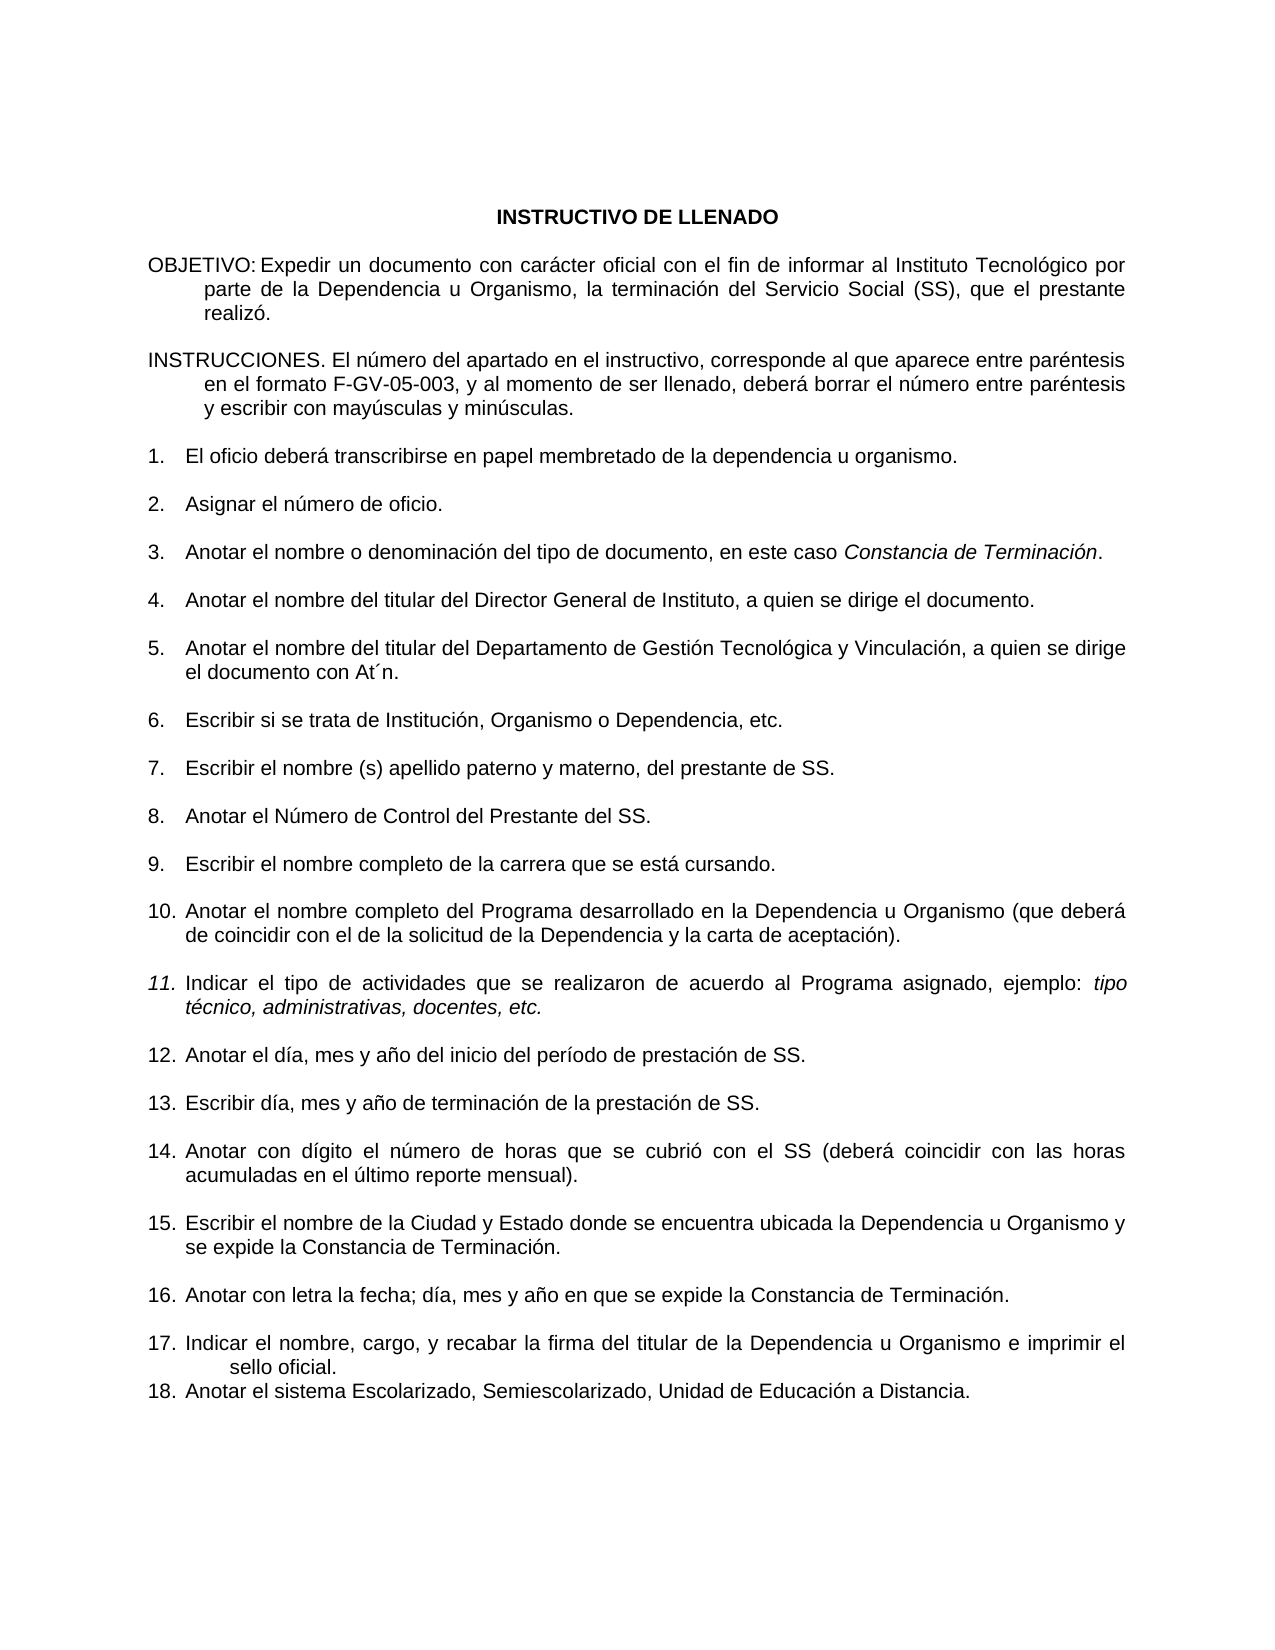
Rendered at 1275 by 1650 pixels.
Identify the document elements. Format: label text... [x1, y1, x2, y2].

list Anotar el nombre completo del Programa desarrollado en la Dependencia u Organismo (que deberá de coincidir con el de la solicitud de la Dependencia y la carta de aceptación). [148, 899, 1127, 947]
list Anotar con letra la fecha; día, mes y año en que se expide la Constancia de Terminación. [148, 1283, 1127, 1307]
list Anotar el día, mes y año del inicio del período de prestación de SS. [148, 1043, 1127, 1067]
list Anotar el nombre del titular del Director General de Instituto, a quien se dirige el documento. [148, 588, 1127, 612]
list Anotar el nombre o denominación del tipo de documento, en este caso Constancia de Terminación. [148, 540, 1127, 564]
list Escribir si se trata de Institución, Organismo o Dependencia, etc. [148, 708, 1127, 732]
list Escribir el nombre completo de la carrera que se está cursando. [148, 851, 1127, 875]
list Escribir día, mes y año de terminación de la prestación de SS. [148, 1091, 1127, 1115]
list Indicar el tipo de actividades que se realizaron de acuerdo al Programa asignado, ejemplo: tipo técnico, administrativas, docentes, etc. [148, 971, 1127, 1019]
list El oficio deberá transcribirse en papel membretado de la dependencia u organismo. [148, 444, 1127, 468]
list Asignar el número de oficio. [148, 492, 1127, 516]
text INSTRUCTIVO DE LLENADO [148, 204, 1127, 228]
list Anotar el nombre del titular del Departamento de Gestión Tecnológica y Vinculación, a quien se dirige el documento con At´n. [148, 636, 1127, 684]
list Indicar el nombre, cargo, y recabar la firma del titular de la Dependencia u Organismo e imprimir el sello oficial. [148, 1331, 1127, 1378]
list Anotar el Número de Control del Prestante del SS. [148, 803, 1127, 827]
list Escribir el nombre de la Ciudad y Estado donde se encuentra ubicada la Dependencia u Organismo y se expide la Constancia de Terminación. [148, 1211, 1127, 1259]
text INSTRUCCIONES. El número del apartado en el instructivo, corresponde al que aparece entre paréntesis en el formato F-GV-05-003, y al momento de ser llenado, deberá borrar el número entre paréntesis y escribir con mayúsculas y minúsculas. [148, 348, 1127, 420]
text OBJETIVO: Expedir un documento con carácter oficial con el fin de informar al Instituto Tecnológico por parte de la Dependencia u Organismo, la terminación del Servicio Social (SS), que el prestante realizó. [148, 252, 1127, 324]
list Escribir el nombre (s) apellido paterno y materno, del prestante de SS. [148, 756, 1127, 779]
list Anotar con dígito el número de horas que se cubrió con el SS (deberá coincidir con las horas acumuladas en el último reporte mensual). [148, 1139, 1127, 1187]
list Anotar el sistema Escolarizado, Semiescolarizado, Unidad de Educación a Distancia. [148, 1378, 1127, 1402]
